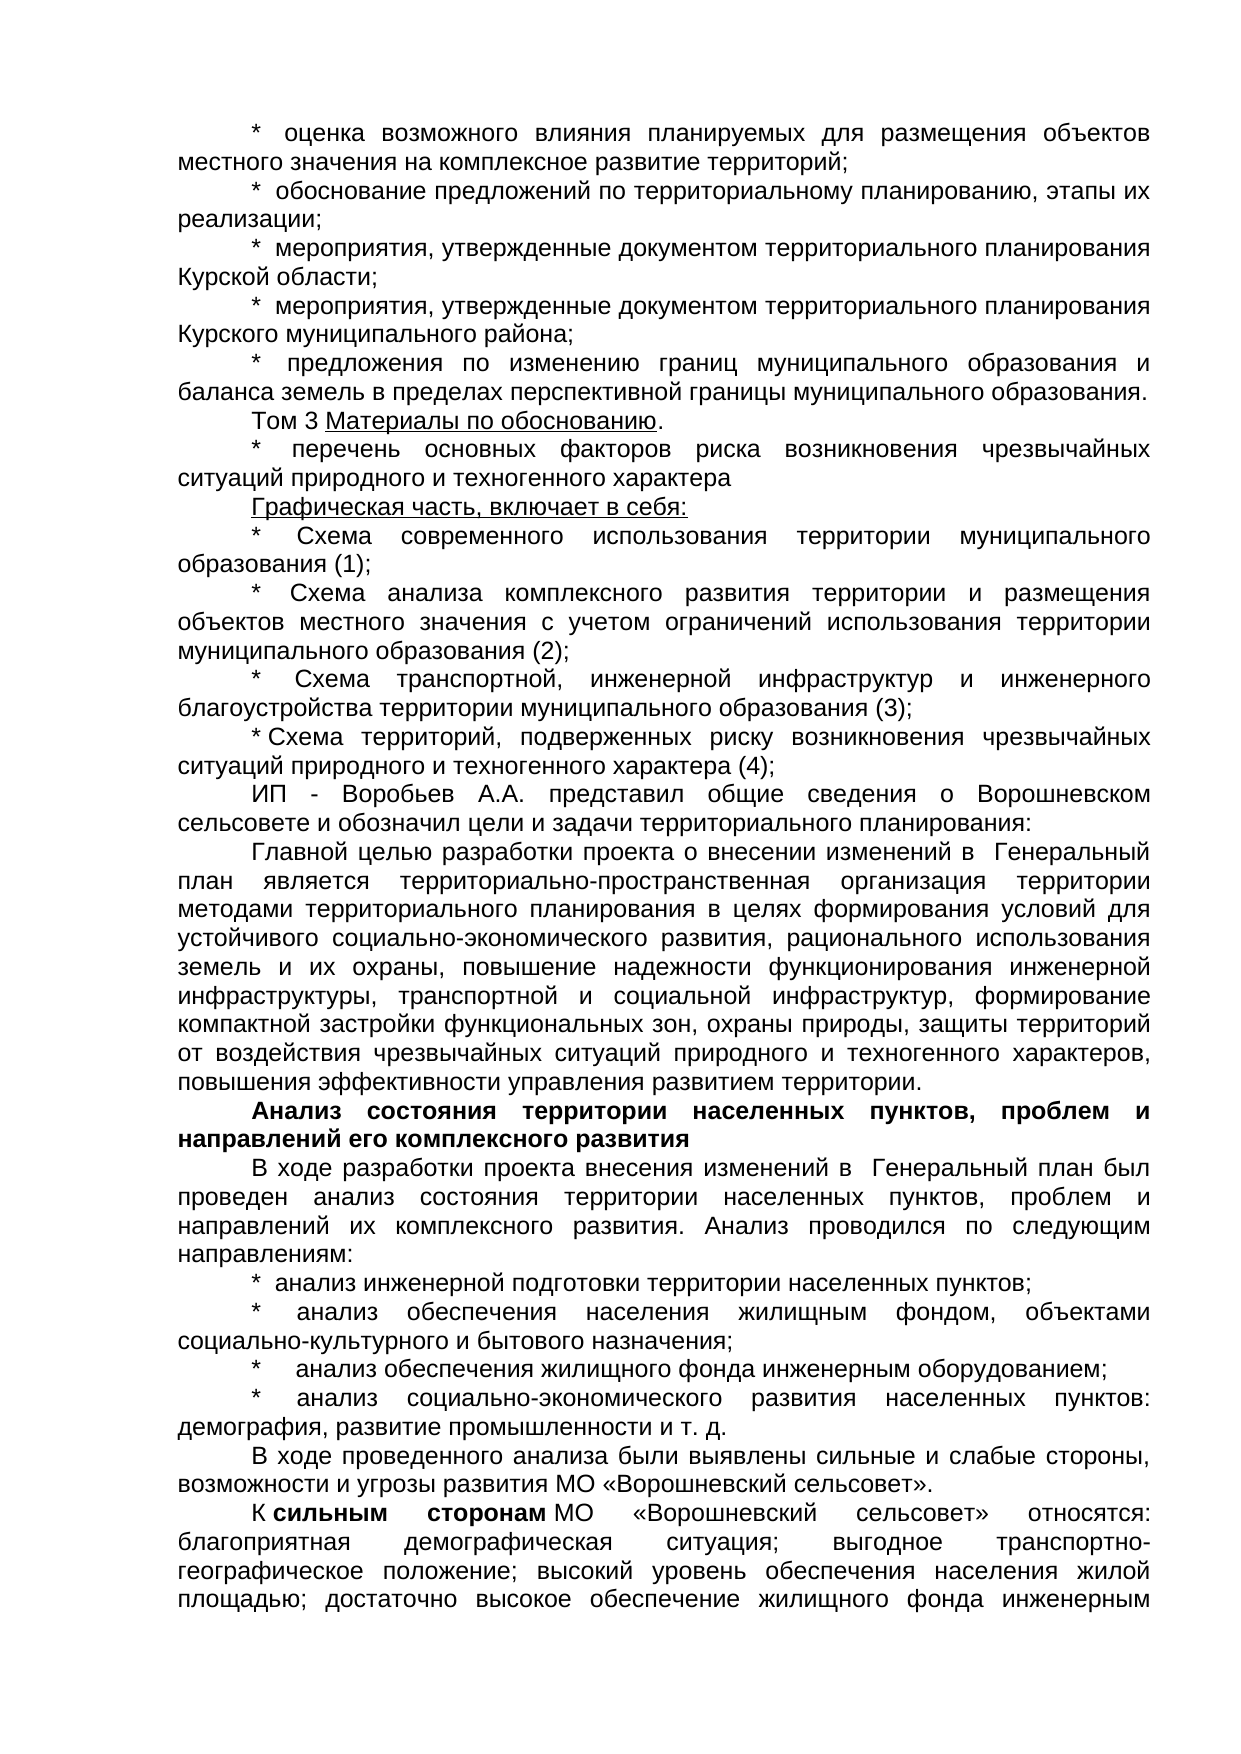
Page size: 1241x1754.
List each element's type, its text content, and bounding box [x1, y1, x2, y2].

text Анализ состояния территории населенных пунктов, проблем и направлений его комплексного развития [177, 1096, 1152, 1153]
text Том 3 Материалы по обоснованию. [177, 406, 1152, 434]
text * анализ социально-экономического развития населенных пунктов: демография, развитие промышленности и т. д. [177, 1383, 1152, 1441]
text В ходе проведенного анализа были выявлены сильные и слабые стороны, возможности и угрозы развития МО «Ворошневский сельсовет». [177, 1441, 1152, 1498]
text ИП - Воробьев А.А. представил общие сведения о Ворошневском сельсовете и обозначил цели и задачи территориального планирования: [177, 779, 1152, 837]
text Главной целью разработки проекта о внесении изменений в Генеральный план является территориально-пространственная организация территории методами территориального планирования в целях формирования условий для устойчивого социально-экономического развития, рационального использования земель и их охраны, повышение надежности функционирования инженерной инфраструктуры, транспортной и социальной инфраструктур, формирование компактной застройки функциональных зон, охраны природы, защиты территорий от воздействия чрезвычайных ситуаций природного и техногенного характеров, повышения эффективности управления развитием территории. [177, 837, 1152, 1096]
text * Схема транспортной, инженерной инфраструктур и инженерного благоустройства территории муниципального образования (3); [177, 664, 1152, 722]
text * оценка возможного влияния планируемых для размещения объектов местного значения на комплексное развитие территорий; [177, 118, 1152, 176]
text * перечень основных факторов риска возникновения чрезвычайных ситуаций природного и техногенного характера [177, 434, 1152, 492]
text * анализ обеспечения населения жилищным фондом, объектами социально-культурного и бытового назначения; [177, 1297, 1152, 1354]
text * Схема современного использования территории муниципального образования (1); [177, 521, 1152, 578]
text * Схема территорий, подверженных риску возникновения чрезвычайных ситуаций природного и техногенного характера (4); [177, 722, 1152, 779]
text * анализ инженерной подготовки территории населенных пунктов; [177, 1268, 1152, 1297]
text * обоснование предложений по территориальному планированию, этапы их реализации; [177, 176, 1152, 233]
text * мероприятия, утвержденные документом территориального планирования Курского муниципального района; [177, 291, 1152, 348]
text В ходе разработки проекта внесения изменений в Генеральный план был проведен анализ состояния территории населенных пунктов, проблем и направлений их комплексного развития. Анализ проводился по следующим направлениям: [177, 1153, 1152, 1268]
text Графическая часть, включает в себя: [177, 492, 1152, 521]
text * предложения по изменению границ муниципального образования и баланса земель в пределах перспективной границы муниципального образования. [177, 348, 1152, 406]
text * анализ обеспечения жилищного фонда инженерным оборудованием; [177, 1354, 1152, 1383]
text * мероприятия, утвержденные документом территориального планирования Курской области; [177, 233, 1152, 291]
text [177, 1498, 1152, 1613]
text * Схема анализа комплексного развития территории и размещения объектов местного значения с учетом ограничений использования территории муниципального образования (2); [177, 578, 1152, 664]
